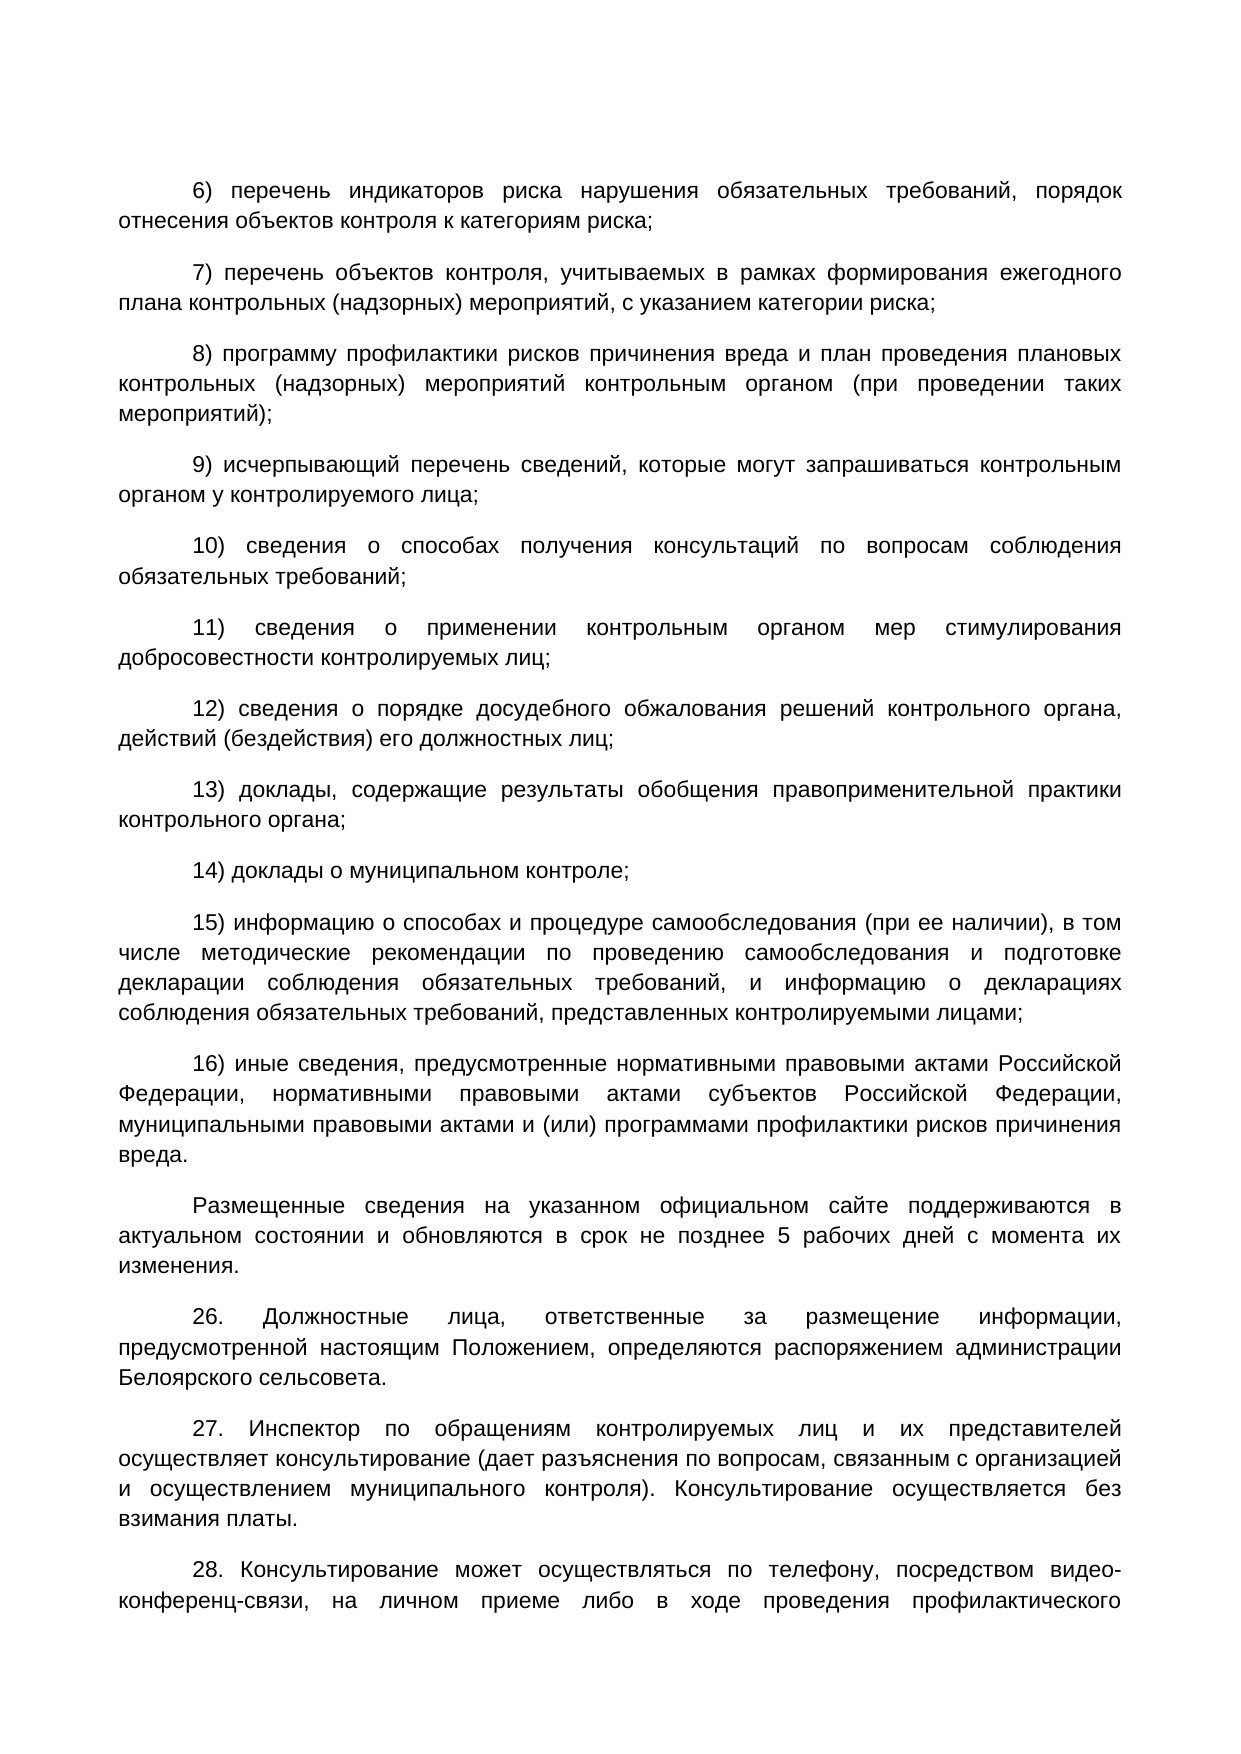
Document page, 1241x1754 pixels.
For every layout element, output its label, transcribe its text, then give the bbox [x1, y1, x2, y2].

text 9) исчерпывающий перечень сведений, которые могут запрашиваться контрольным органом у контролируемого лица; [118, 451, 1122, 508]
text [118, 1556, 1122, 1613]
text 14) доклады о муниципальном контроле; [118, 857, 1122, 884]
text 15) информацию о способах и процедуре самообследования (при ее наличии), в том числе методические рекомендации по проведению самообследования и подготовке декларации соблюдения обязательных требований, и информацию о декларациях соблюдения обязательных требований, представленных контролируемыми лицами; [118, 908, 1122, 1025]
text 27. Инспектор по обращениям контролируемых лиц и их представителей осуществляет консультирование (дает разъяснения по вопросам, связанным с организацией и осуществлением муниципального контроля). Консультирование осуществляется без взимания платы. [118, 1415, 1122, 1532]
text Размещенные сведения на указанном официальном сайте поддерживаются в актуальном состоянии и обновляются в срок не позднее 5 рабочих дней с момента их изменения. [118, 1192, 1122, 1278]
text 11) сведения о применении контрольным органом мер стимулирования добросовестности контролируемых лиц; [118, 614, 1122, 670]
text 12) сведения о порядке досудебного обжалования решений контрольного органа, действий (бездействия) его должностных лиц; [118, 695, 1122, 751]
text 7) перечень объектов контроля, учитываемых в рамках формирования ежегодного плана контрольных (надзорных) мероприятий, с указанием категории риска; [118, 258, 1122, 315]
text 13) доклады, содержащие результаты обобщения правоприменительной практики контрольного органа; [118, 776, 1122, 833]
text 10) сведения о способах получения консультаций по вопросам соблюдения обязательных требований; [118, 532, 1122, 589]
text 6) перечень индикаторов риска нарушения обязательных требований, порядок отнесения объектов контроля к категориям риска; [118, 177, 1122, 234]
text 26. Должностные лица, ответственные за размещение информации, предусмотренной настоящим Положением, определяются распоряжением администрации Белоярского сельсовета. [118, 1303, 1122, 1390]
text 16) иные сведения, предусмотренные нормативными правовыми актами Российской Федерации, нормативными правовыми актами субъектов Российской Федерации, муниципальными правовыми актами и (или) программами профилактики рисков причинения вреда. [118, 1050, 1122, 1167]
text 8) программу профилактики рисков причинения вреда и план проведения плановых контрольных (надзорных) мероприятий контрольным органом (при проведении таких мероприятий); [118, 340, 1122, 426]
